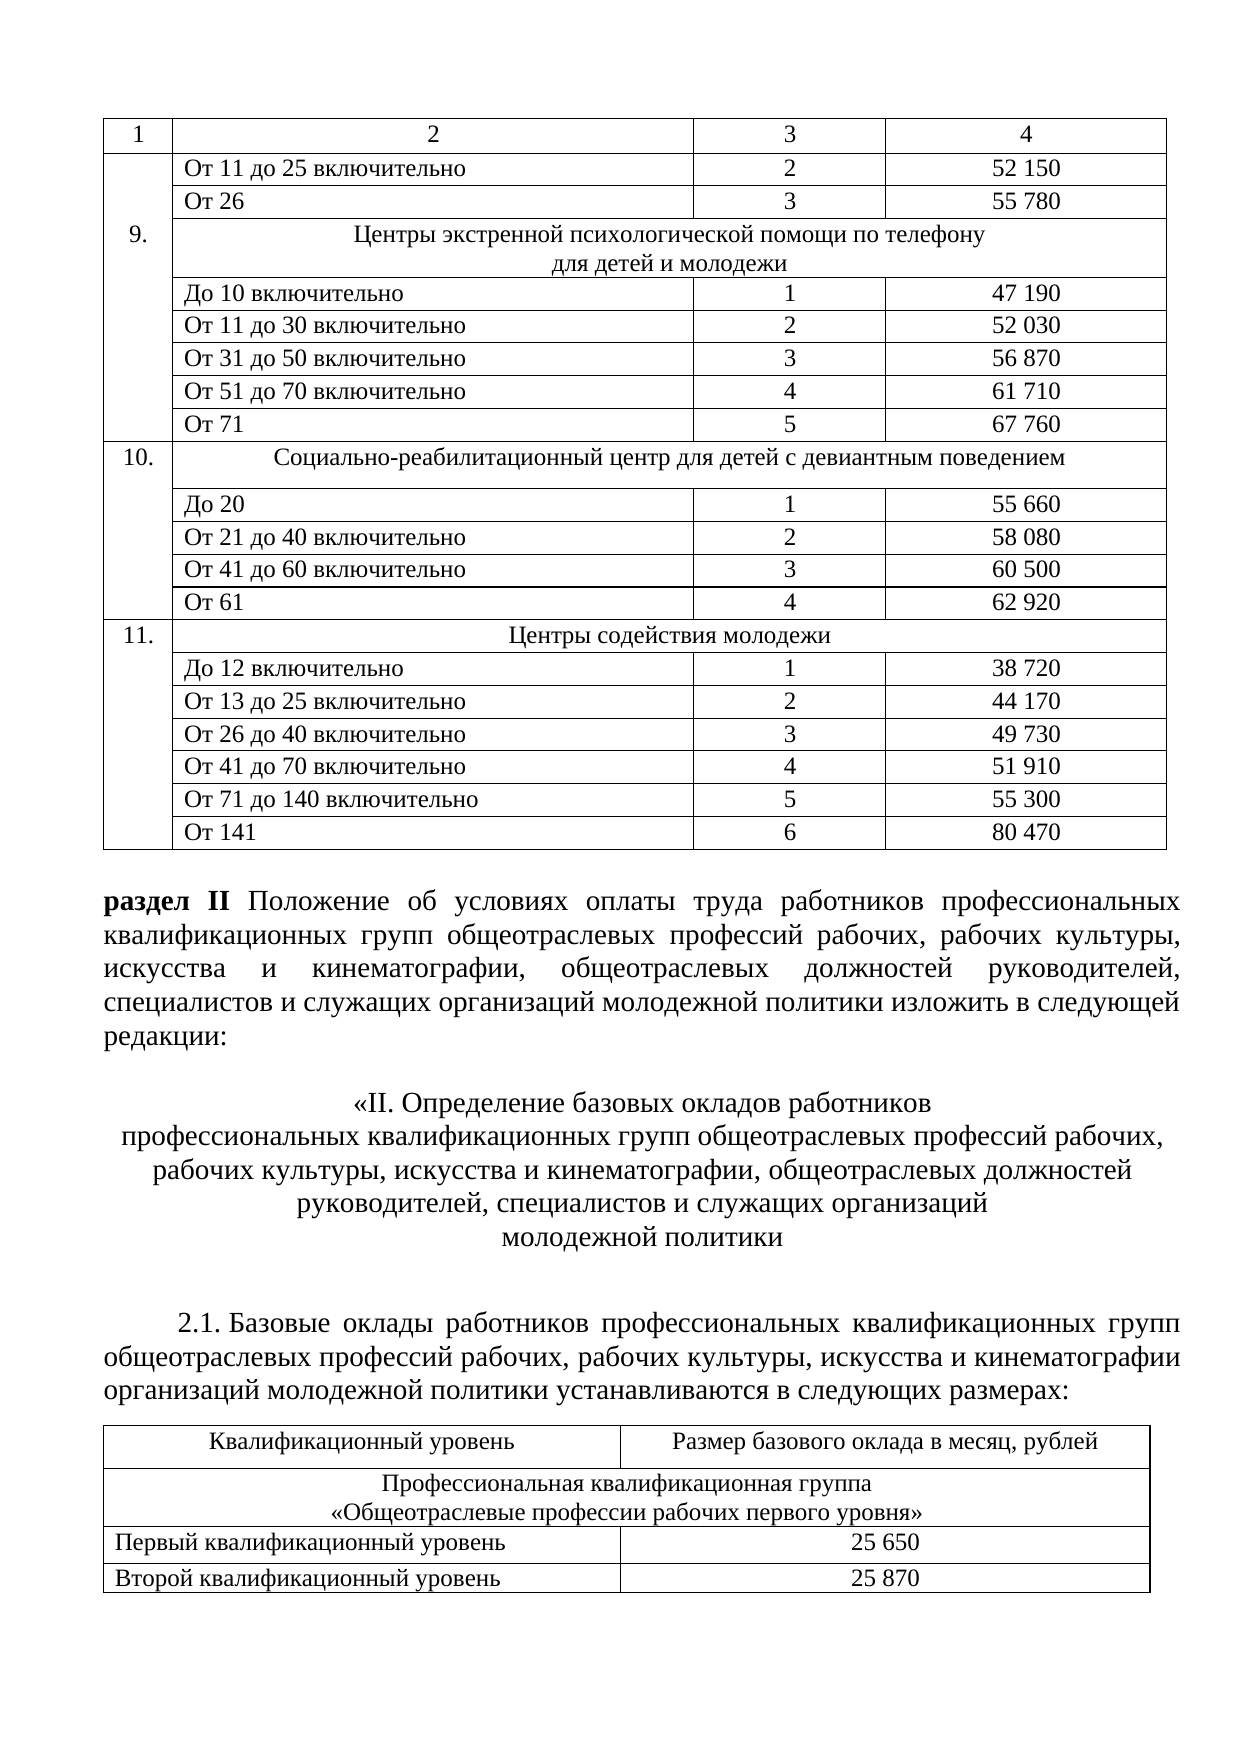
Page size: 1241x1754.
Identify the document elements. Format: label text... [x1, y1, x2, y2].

table_cell 4 [694, 376, 885, 408]
table_cell 52 150 [886, 154, 1166, 185]
table_cell 44 170 [886, 686, 1166, 718]
table_cell 55 660 [886, 489, 1166, 521]
table_cell От 41 до 60 включительно [173, 555, 693, 586]
table_cell От 71 [173, 409, 693, 441]
table_cell 1 [694, 489, 885, 521]
table_cell 5 [694, 409, 885, 441]
table_cell 2 [694, 154, 885, 185]
table_header 1 [104, 119, 172, 152]
text профессиональных квалификационных групп общеотраслевых профессий рабочих, рабочих культуры, искусства и кинематографии, общеотраслевых должностей [103, 1118, 1181, 1185]
table_cell 2 [694, 522, 885, 553]
table_cell От 71 до 140 включительно [173, 784, 693, 816]
table_cell 51 910 [886, 751, 1166, 783]
table_cell От 26 до 40 включительно [173, 719, 693, 750]
table_cell От 26 [173, 186, 693, 218]
table_cell 25 650 [621, 1527, 1149, 1562]
table_cell От 41 до 70 включительно [173, 751, 693, 783]
table_cell Центры содействия молодежи [173, 620, 1166, 652]
table_cell Социально-реабилитационный центр для детей с девиантным поведением [173, 442, 1166, 488]
table_cell 5 [694, 784, 885, 816]
text «II. Определение базовых окладов работников [103, 1085, 1181, 1118]
table_header 3 [694, 119, 885, 152]
table_cell Первый квалификационный уровень [104, 1527, 620, 1562]
table_cell 38 720 [886, 653, 1166, 685]
table_cell 3 [694, 343, 885, 375]
table_cell 11. [104, 620, 172, 849]
table_cell 80 470 [886, 817, 1166, 849]
table_cell 2 [694, 311, 885, 342]
table_cell 2 [694, 686, 885, 718]
table_cell 58 080 [886, 522, 1166, 553]
table_cell 61 710 [886, 376, 1166, 408]
table_cell 67 760 [886, 409, 1166, 441]
table_cell От 141 [173, 817, 693, 849]
table_cell 3 [694, 719, 885, 750]
table_cell 55 780 [886, 186, 1166, 218]
table_cell До 20 [173, 489, 693, 521]
table_cell 10. [104, 442, 172, 619]
table_cell До 10 включительно [173, 278, 693, 309]
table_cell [104, 1469, 1149, 1526]
table_cell 56 870 [886, 343, 1166, 375]
table_cell От 51 до 70 включительно [173, 376, 693, 408]
table_cell От 11 до 25 включительно [173, 154, 693, 185]
table_cell 6 [694, 817, 885, 849]
table_cell До 12 включительно [173, 653, 693, 685]
table_cell 52 030 [886, 311, 1166, 342]
table_cell 47 190 [886, 278, 1166, 309]
table_cell От 11 до 30 включительно [173, 311, 693, 342]
table_cell 25 870 [621, 1564, 1149, 1592]
table_cell 3 [694, 555, 885, 586]
table_cell 55 300 [886, 784, 1166, 816]
table_cell От 21 до 40 включительно [173, 522, 693, 553]
text раздел II Положение об условиях оплаты труда работников профессиональных квалификационных групп общеотраслевых профессий рабочих, рабочих культуры, искусства и кинематографии, общеотраслевых должностей руководителей, специалистов и служащих организаций молодежной политики изложить в следующей редакции: [103, 883, 1181, 1051]
table_cell 4 [694, 751, 885, 783]
table_cell 62 920 [886, 588, 1166, 619]
table_cell 49 730 [886, 719, 1166, 750]
text молодежной политики [103, 1219, 1181, 1252]
table_cell 60 500 [886, 555, 1166, 586]
table_cell От 61 [173, 588, 693, 619]
table_cell 9. [104, 218, 172, 441]
table_header Квалификационный уровень [104, 1426, 620, 1467]
table_header Размер базового оклада в месяц, рублей [621, 1426, 1149, 1467]
table_cell 1 [694, 278, 885, 309]
table_cell 4 [694, 588, 885, 619]
table_header 2 [173, 119, 693, 152]
text 2.1. Базовые оклады работников профессиональных квалификационных групп общеотраслевых профессий рабочих, рабочих культуры, искусства и кинематографии организаций молодежной политики устанавливаются в следующих размерах: [103, 1305, 1181, 1406]
table_cell От 31 до 50 включительно [173, 343, 693, 375]
table_cell 3 [694, 186, 885, 218]
table_cell От 13 до 25 включительно [173, 686, 693, 718]
text руководителей, специалистов и служащих организаций [103, 1185, 1181, 1219]
table_cell 1 [694, 653, 885, 685]
table_cell Центры экстренной психологической помощи по телефону для детей и молодежи [173, 219, 1166, 277]
table_header 4 [886, 119, 1166, 152]
table_cell Второй квалификационный уровень [104, 1564, 620, 1592]
